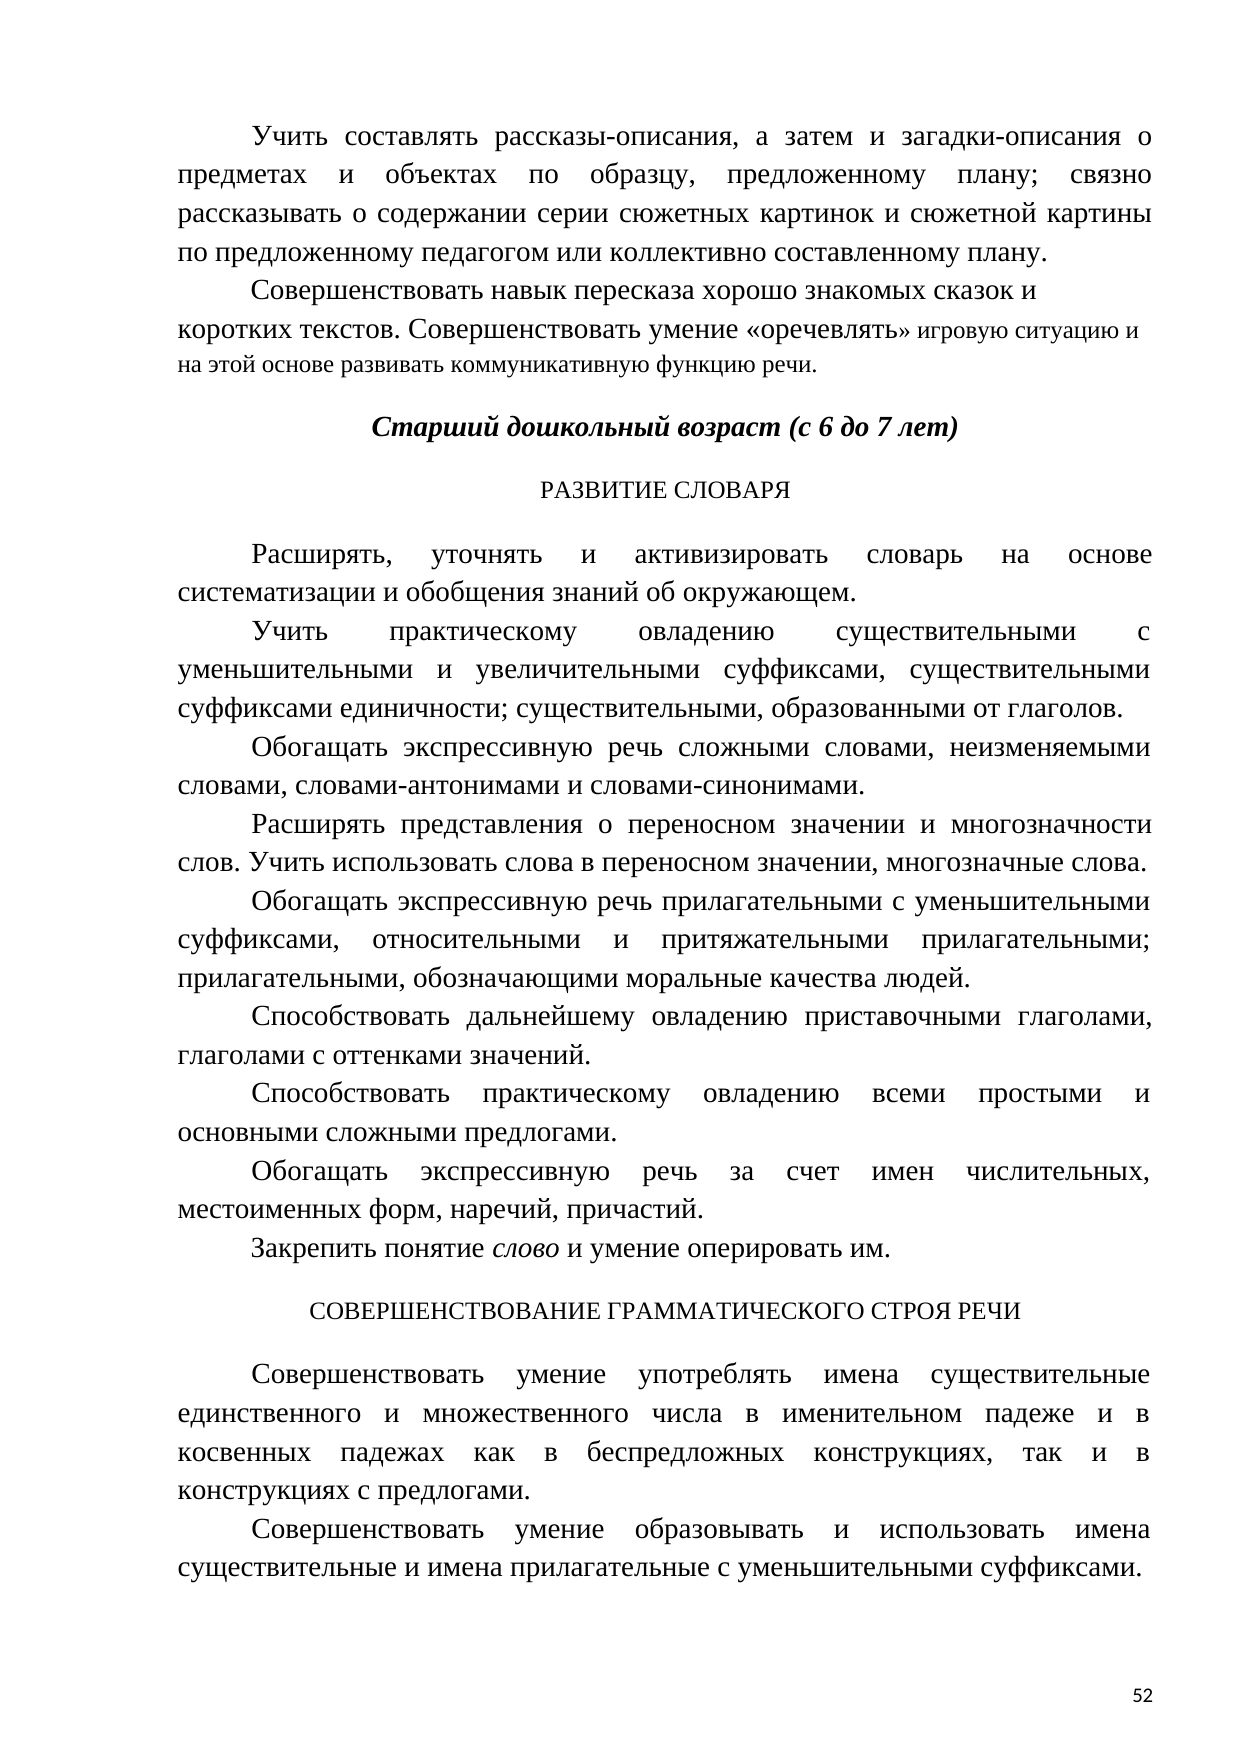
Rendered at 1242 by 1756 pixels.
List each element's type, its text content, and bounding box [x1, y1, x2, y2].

text Способствовать дальнейшему овладению приставочными глаголами, глаголами с оттенками значений. [177, 998, 1153, 1071]
text Обогащать экспрессивную речь за счет имен числительных, местоименных форм, наречий, причастий. [177, 1153, 1151, 1225]
text Обогащать экспрессивную речь сложными словами, неизменяемыми словами, словами-антонимами и словами-синонимами. [177, 729, 1151, 801]
text Расширять представления о переносном значении и многозначности слов. Учить использовать слова в переносном значении, многозначные слова. [177, 806, 1153, 878]
text Старший дошкольный возраст (с 6 до 7 лет) [177, 409, 1153, 443]
text Совершенствовать умение употреблять имена существительные единственного и множественного числа в именительном падеже и в косвенных падежах как в беспредложных конструкциях, так и в конструкциях с предлогами. [177, 1357, 1151, 1506]
text Совершенствовать навык пересказа хорошо знакомых сказок и [250, 272, 1151, 306]
text Расширять, уточнять и активизировать словарь на основе систематизации и обобщения знаний об окружающем. [177, 536, 1153, 608]
text Учить практическому овладению существительными с уменьшительными и увеличительными суффиксами, существительными суффиксами единичности; существительными, образованными от глаголов. [177, 613, 1151, 724]
text Обогащать экспрессивную речь прилагательными с уменьшительными суффиксами, относительными и притяжательными прилагательными; прилагательными, обозначающими моральные качества людей. [177, 883, 1151, 993]
text Учить составлять рассказы-описания, а затем и загадки-описания о предметах и объектах по образцу, предложенному плану; связно рассказывать о содержании серии сюжетных картинок и сюжетной картины по предложенному педагогом или коллективно составленному плану. [177, 118, 1153, 267]
text РАЗВИТИЕ СЛОВАРЯ [177, 475, 1153, 504]
text СОВЕРШЕНСТВОВАНИЕ ГРАММАТИЧЕСКОГО СТРОЯ РЕЧИ [177, 1296, 1153, 1325]
text Совершенствовать умение образовывать и использовать имена существительные и имена прилагательные с уменьшительными суффиксами. [177, 1511, 1151, 1583]
text коротких текстов. Совершенствовать умение «оречевлять» игровую ситуацию и на этой основе развивать коммуникативную функцию речи. [177, 311, 1151, 377]
text Закрепить понятие слово и умение оперировать им. [250, 1230, 1153, 1263]
text Способствовать практическому овладению всеми простыми и основными сложными предлогами. [177, 1076, 1151, 1148]
